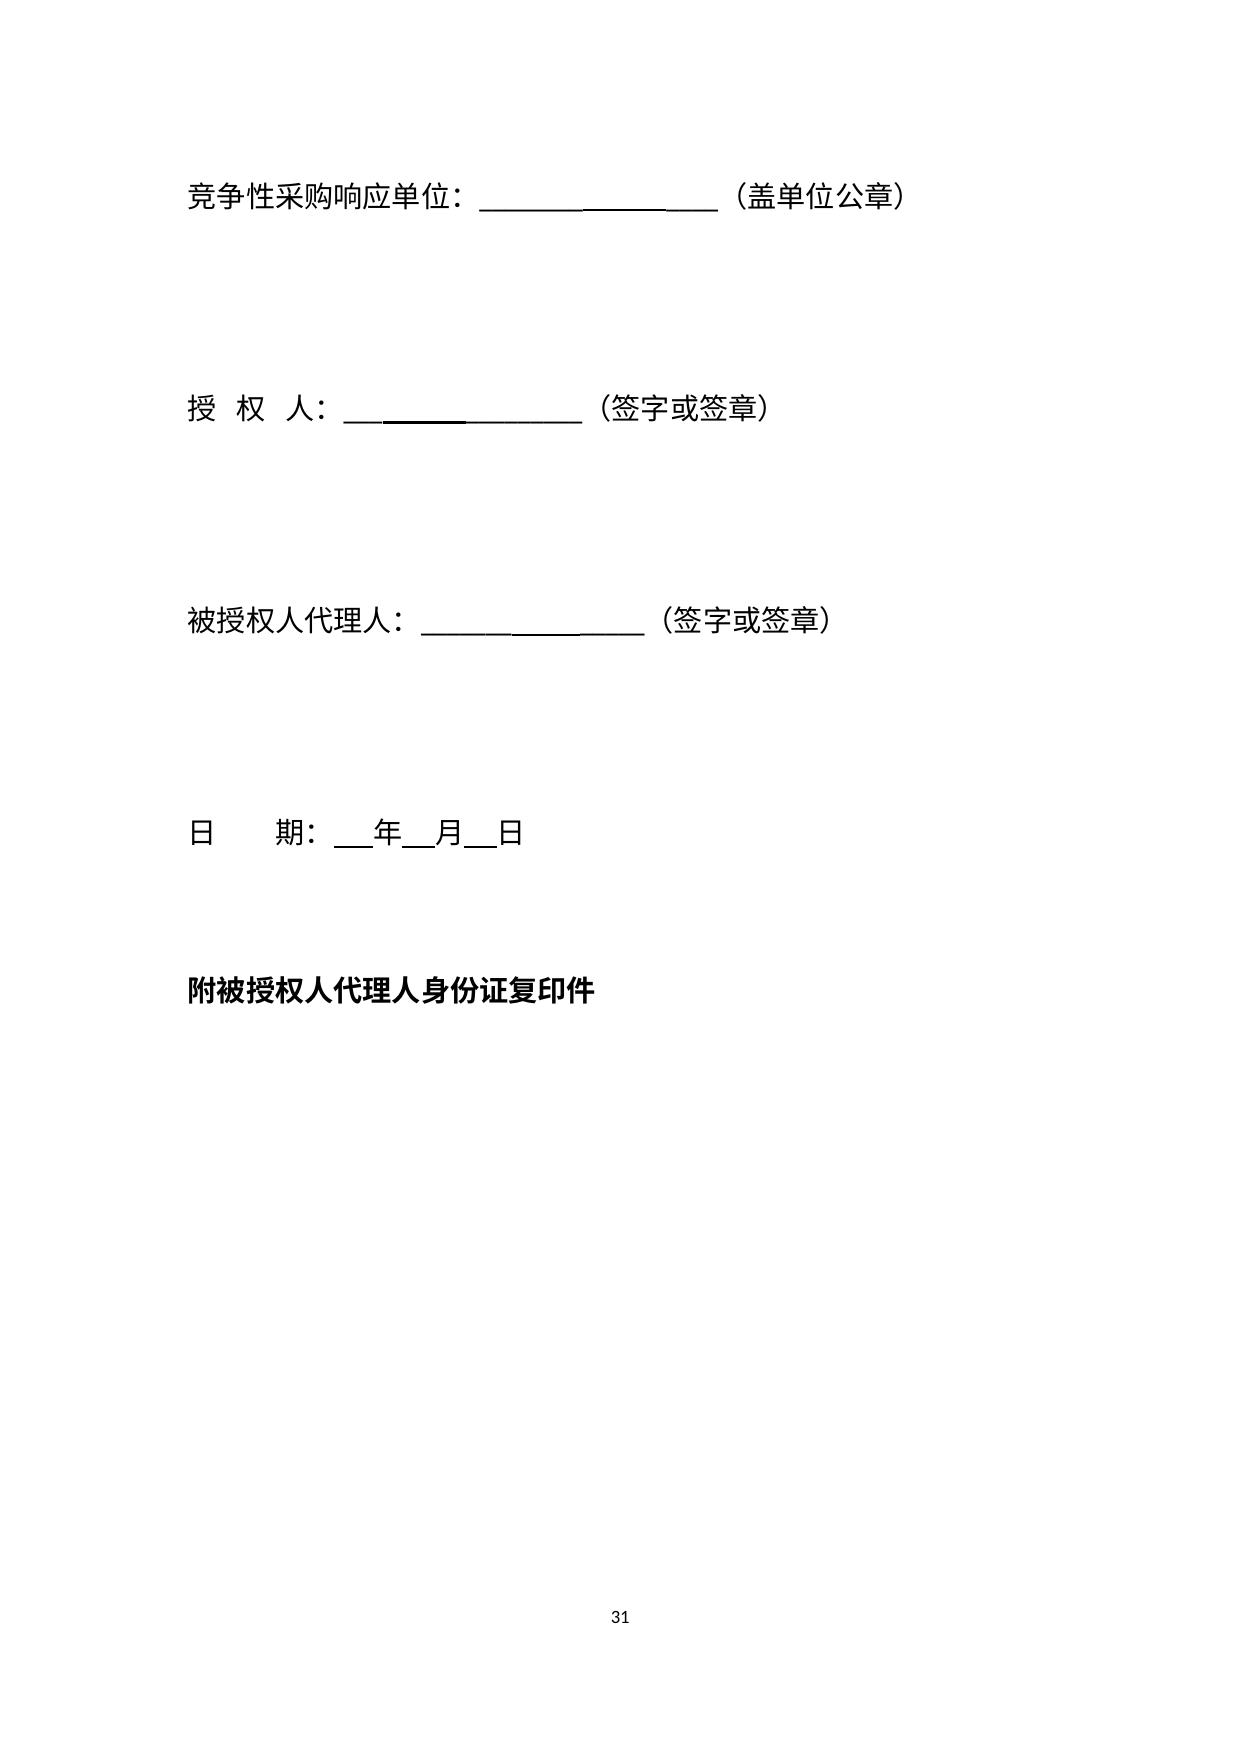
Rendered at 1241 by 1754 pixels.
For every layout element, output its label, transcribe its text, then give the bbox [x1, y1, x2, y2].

text 日 期： 年 月 日 [187, 798, 1053, 863]
text 被授权人代理人：_______ _____（签字或签章） [187, 586, 1053, 651]
text 竞争性采购响应单位：________ ____（盖单位公章） [187, 162, 1053, 227]
text 附被授权人代理人身份证复印件 [187, 968, 1053, 1010]
text 授 权 人：___ _________（签字或签章） [187, 374, 1053, 439]
